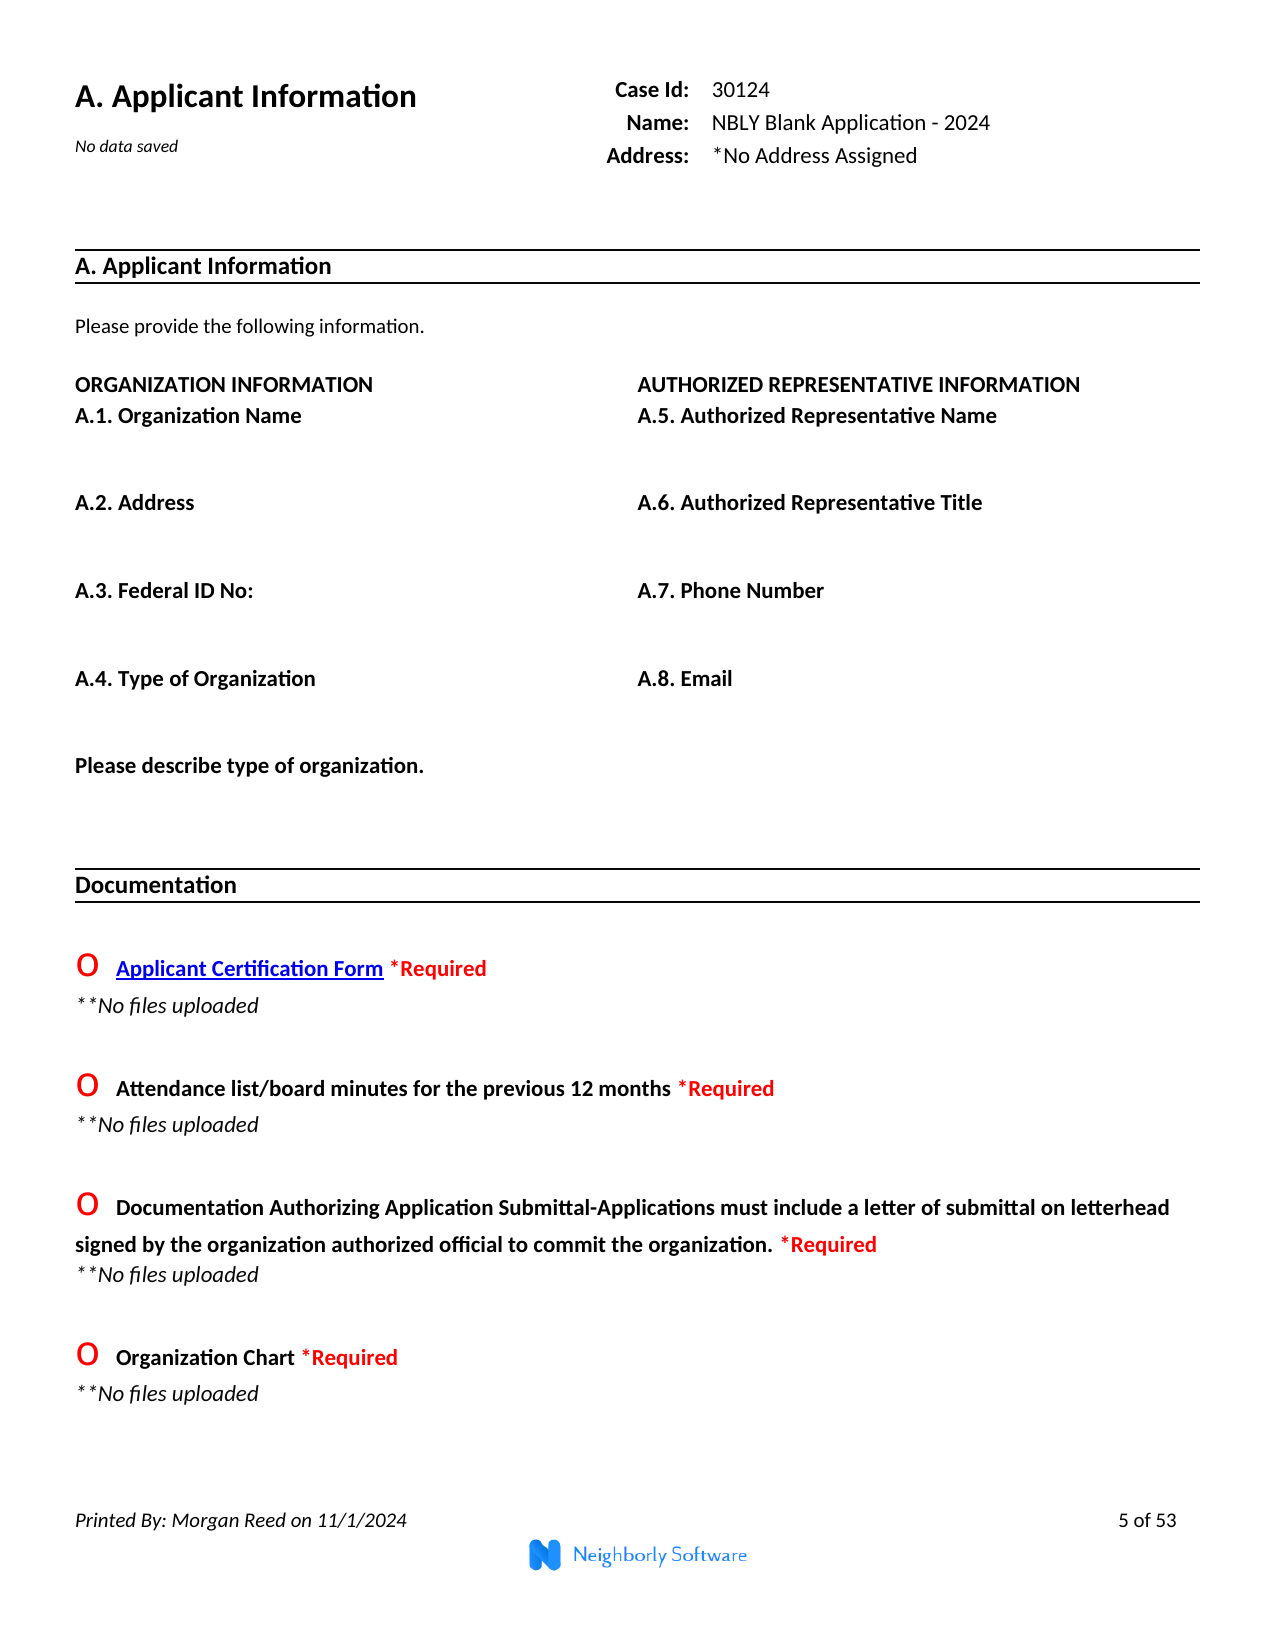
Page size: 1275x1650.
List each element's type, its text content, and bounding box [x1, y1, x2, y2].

table_header AUTHORIZED REPRESENTATIVE INFORMATION A.5. Authorized Representative Name A.6. Authorized Representative Title A.7. Phone Number A.8. Email [626, 371, 1189, 868]
table_header [570, 75, 1189, 203]
table_header ORGANIZATION INFORMATION A.1. Organization Name A.2. Address A.3. Federal ID No: A.4. Type of Organization Please describe type of organization. [64, 371, 626, 869]
text o Documentation Authorizing Application Submittal-Applications must include a letter of submittal on letterhead signed by the organization authorized official to commit the organization. *Required **No files uploaded [75, 1171, 1200, 1288]
text o Applicant Certification Form *Required **No files uploaded [75, 932, 1200, 1019]
text o Organization Chart *Required **No files uploaded [75, 1320, 1200, 1407]
picture [522, 1532, 753, 1575]
text o Attendance list/board minutes for the previous 12 months *Required **No files uploaded [75, 1051, 1200, 1138]
table_header A. Applicant Information No data saved [64, 75, 570, 203]
text Documentation [75, 870, 1200, 899]
text A. Applicant Information [75, 251, 1200, 280]
text Please provide the following information. [75, 313, 1200, 338]
